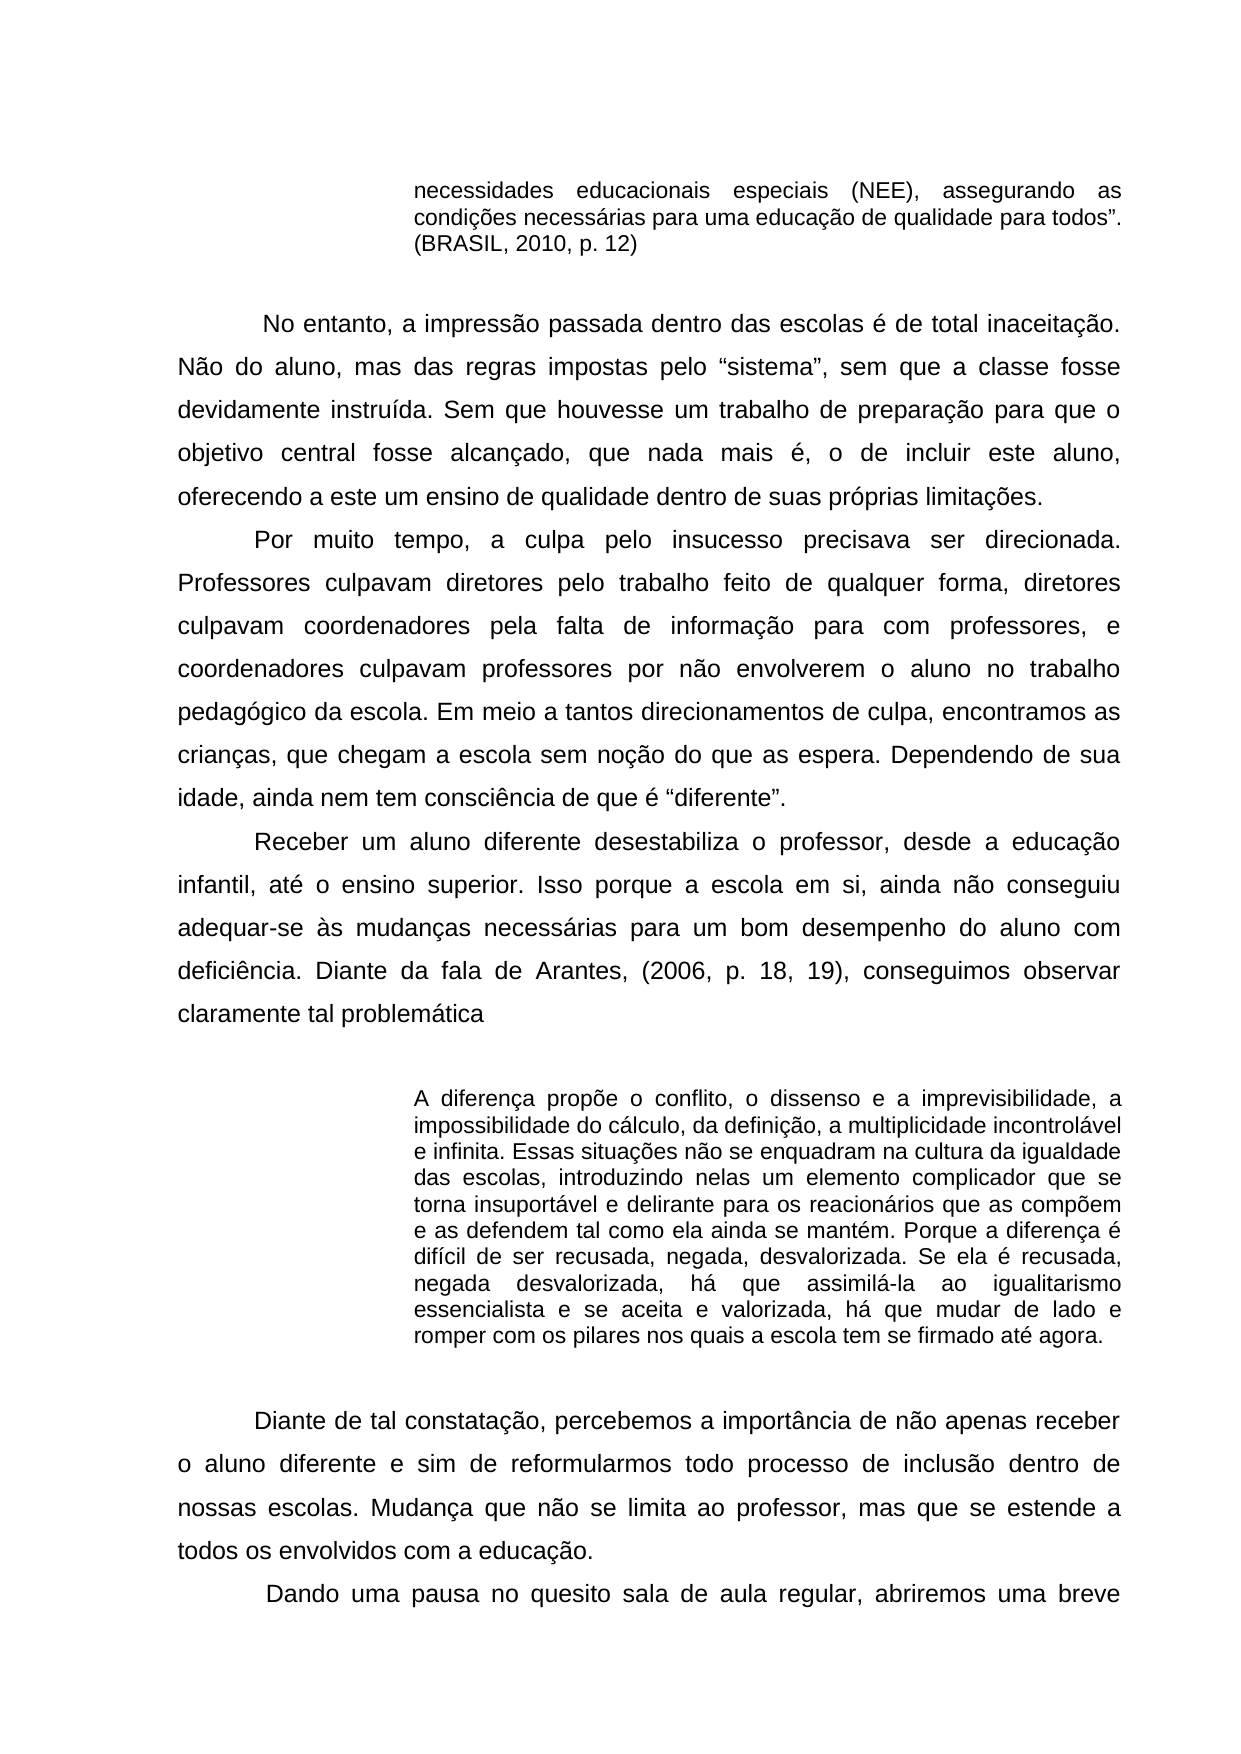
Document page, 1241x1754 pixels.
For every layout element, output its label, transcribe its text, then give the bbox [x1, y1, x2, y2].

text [177, 1579, 1122, 1607]
text No entanto, a impressão passada dentro das escolas é de total inaceitação. Não do aluno, mas das regras impostas pelo “sistema”, sem que a classe fosse devidamente instruída. Sem que houvesse um trabalho de preparação para que o objetivo central fosse alcançado, que nada mais é, o de incluir este aluno, oferecendo a este um ensino de qualidade dentro de suas próprias limitações. [177, 309, 1122, 510]
text Diante de tal constatação, percebemos a importância de não apenas receber o aluno diferente e sim de reformularmos todo processo de inclusão dentro de nossas escolas. Mudança que não se limita ao professor, mas que se estende a todos os envolvidos com a educação. [177, 1406, 1122, 1564]
text Receber um aluno diferente desestabiliza o professor, desde a educação infantil, até o ensino superior. Isso porque a escola em si, ainda não conseguiu adequar-se às mudanças necessárias para um bom desempenho do aluno com deficiência. Diante da fala de Arantes, (2006, p. 18, 19), conseguimos observar claramente tal problemática [177, 826, 1122, 1028]
text Por muito tempo, a culpa pelo insucesso precisava ser direcionada. Professores culpavam diretores pelo trabalho feito de qualquer forma, diretores culpavam coordenadores pela falta de informação para com professores, e coordenadores culpavam professores por não envolverem o aluno no trabalho pedagógico da escola. Em meio a tantos direcionamentos de culpa, encontramos as crianças, que chegam a escola sem noção do que as espera. Dependendo de sua idade, ainda nem tem consciência de que é “diferente”. [177, 524, 1122, 812]
text A diferença propõe o conflito, o dissenso e a imprevisibilidade, a impossibilidade do cálculo, da definição, a multiplicidade incontrolável e infinita. Essas situações não se enquadram na cultura da igualdade das escolas, introduzindo nelas um elemento complicador que se torna insuportável e delirante para os reacionários que as compõem e as defendem tal como ela ainda se mantém. Porque a diferença é difícil de ser recusada, negada, desvalorizada. Se ela é recusada, negada desvalorizada, há que assimilá-la ao igualitarismo essencialista e se aceita e valorizada, há que mudar de lado e romper com os pilares nos quais a escola tem se firmado até agora. [413, 1085, 1122, 1349]
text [413, 177, 1122, 256]
